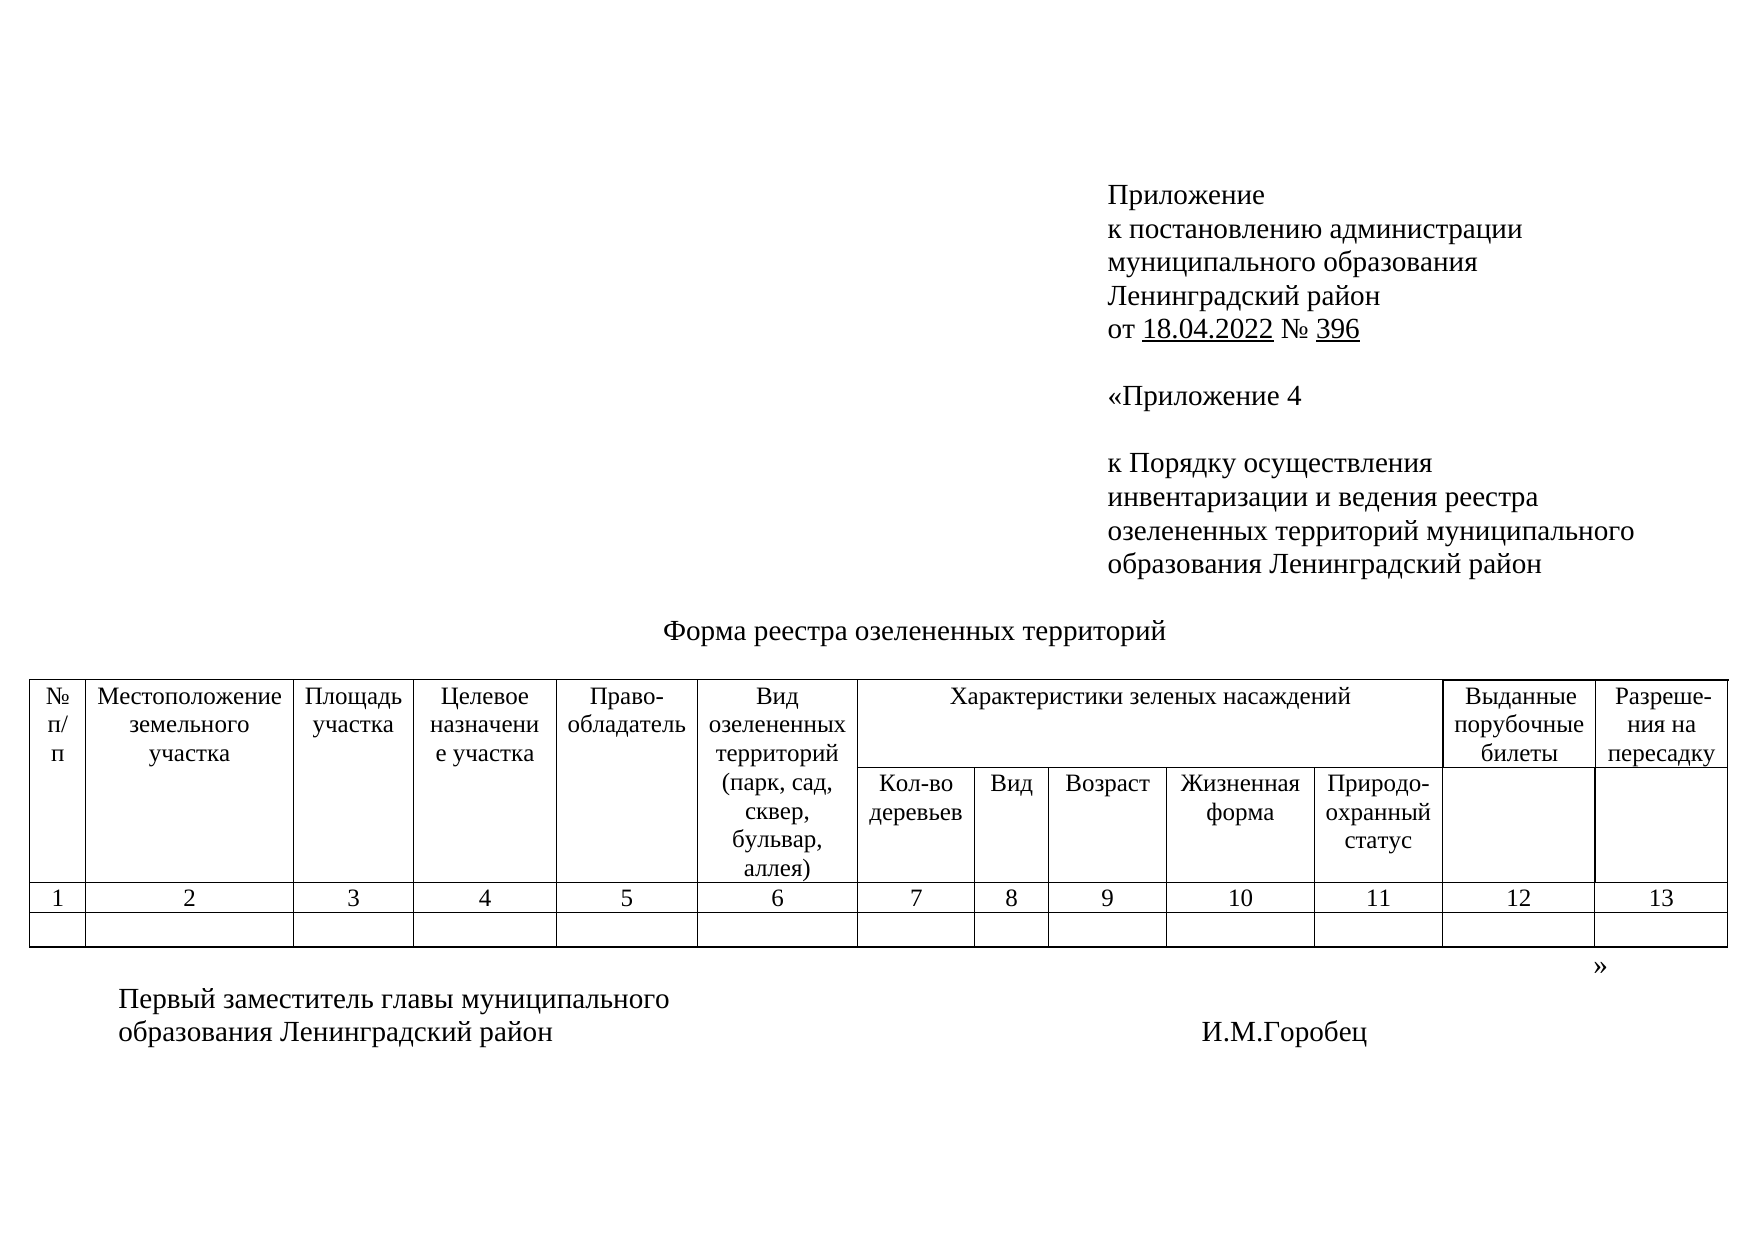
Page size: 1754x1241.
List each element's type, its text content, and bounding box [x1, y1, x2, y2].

text Первый заместитель главы муниципального [118, 981, 1636, 1014]
table_cell [1315, 913, 1442, 946]
table_cell [1049, 913, 1166, 946]
table_cell 13 [1595, 883, 1727, 912]
table_header Разреше-ния на пересадку [1596, 681, 1727, 767]
text Форма реестра озелененных территорий [193, 613, 1636, 647]
table_cell 12 [1443, 883, 1594, 912]
table_cell [1167, 913, 1314, 946]
table_header Вид озелененных территорий (парк, сад, сквер, бульвар, аллея) [698, 680, 857, 882]
text инвентаризации и ведения реестра озелененных территорий муниципального образования Ленинградский район [1107, 479, 1636, 580]
table_cell Вид [975, 768, 1048, 882]
table_cell [557, 913, 697, 946]
table_header Право-обладатель [557, 680, 697, 882]
table_cell [1443, 768, 1594, 882]
table_cell 1 [30, 883, 85, 912]
text к Порядку осуществления [1107, 446, 1636, 479]
table_cell [858, 913, 974, 946]
table_cell 2 [86, 883, 293, 912]
table_cell [1443, 913, 1594, 946]
table_cell Природо-охранный статус [1315, 768, 1442, 882]
table_cell 11 [1315, 883, 1442, 912]
table_cell [1595, 913, 1727, 946]
table_cell 7 [858, 883, 974, 912]
table_header Местоположение земельного участка [86, 680, 293, 882]
text «Приложение 4 [1107, 378, 1636, 412]
table_cell 6 [698, 883, 857, 912]
table_header Площадь участка [294, 680, 413, 882]
table_header № п/п [30, 680, 85, 882]
text от 18.04.2022 № 396 [1107, 311, 1636, 345]
table_cell [86, 913, 293, 946]
table_cell 8 [975, 883, 1048, 912]
table_cell Возраст [1049, 768, 1166, 882]
text » [1519, 948, 1636, 981]
table_cell [294, 913, 413, 946]
table_cell [414, 913, 556, 946]
table_header Целевое назначение участка [414, 680, 556, 882]
table_cell 4 [414, 883, 556, 912]
table_header Характеристики зеленых насаждений [858, 680, 1442, 767]
table_header Выданные порубочные билеты [1444, 681, 1595, 767]
table_cell [975, 913, 1048, 946]
table_cell 5 [557, 883, 697, 912]
text образования Ленинградский район И.М.Горобец [118, 1014, 1636, 1048]
table_cell 9 [1049, 883, 1166, 912]
table_cell Кол-во деревьев [858, 768, 974, 882]
text Приложение [1107, 177, 1636, 211]
table_cell 3 [294, 883, 413, 912]
table_cell [30, 913, 85, 946]
table_cell Жизненная форма [1167, 768, 1314, 882]
table_cell [1596, 768, 1727, 882]
text к постановлению администрации муниципального образования Ленинградский район [1107, 211, 1636, 311]
table_cell 10 [1167, 883, 1314, 912]
table_cell [698, 913, 857, 946]
